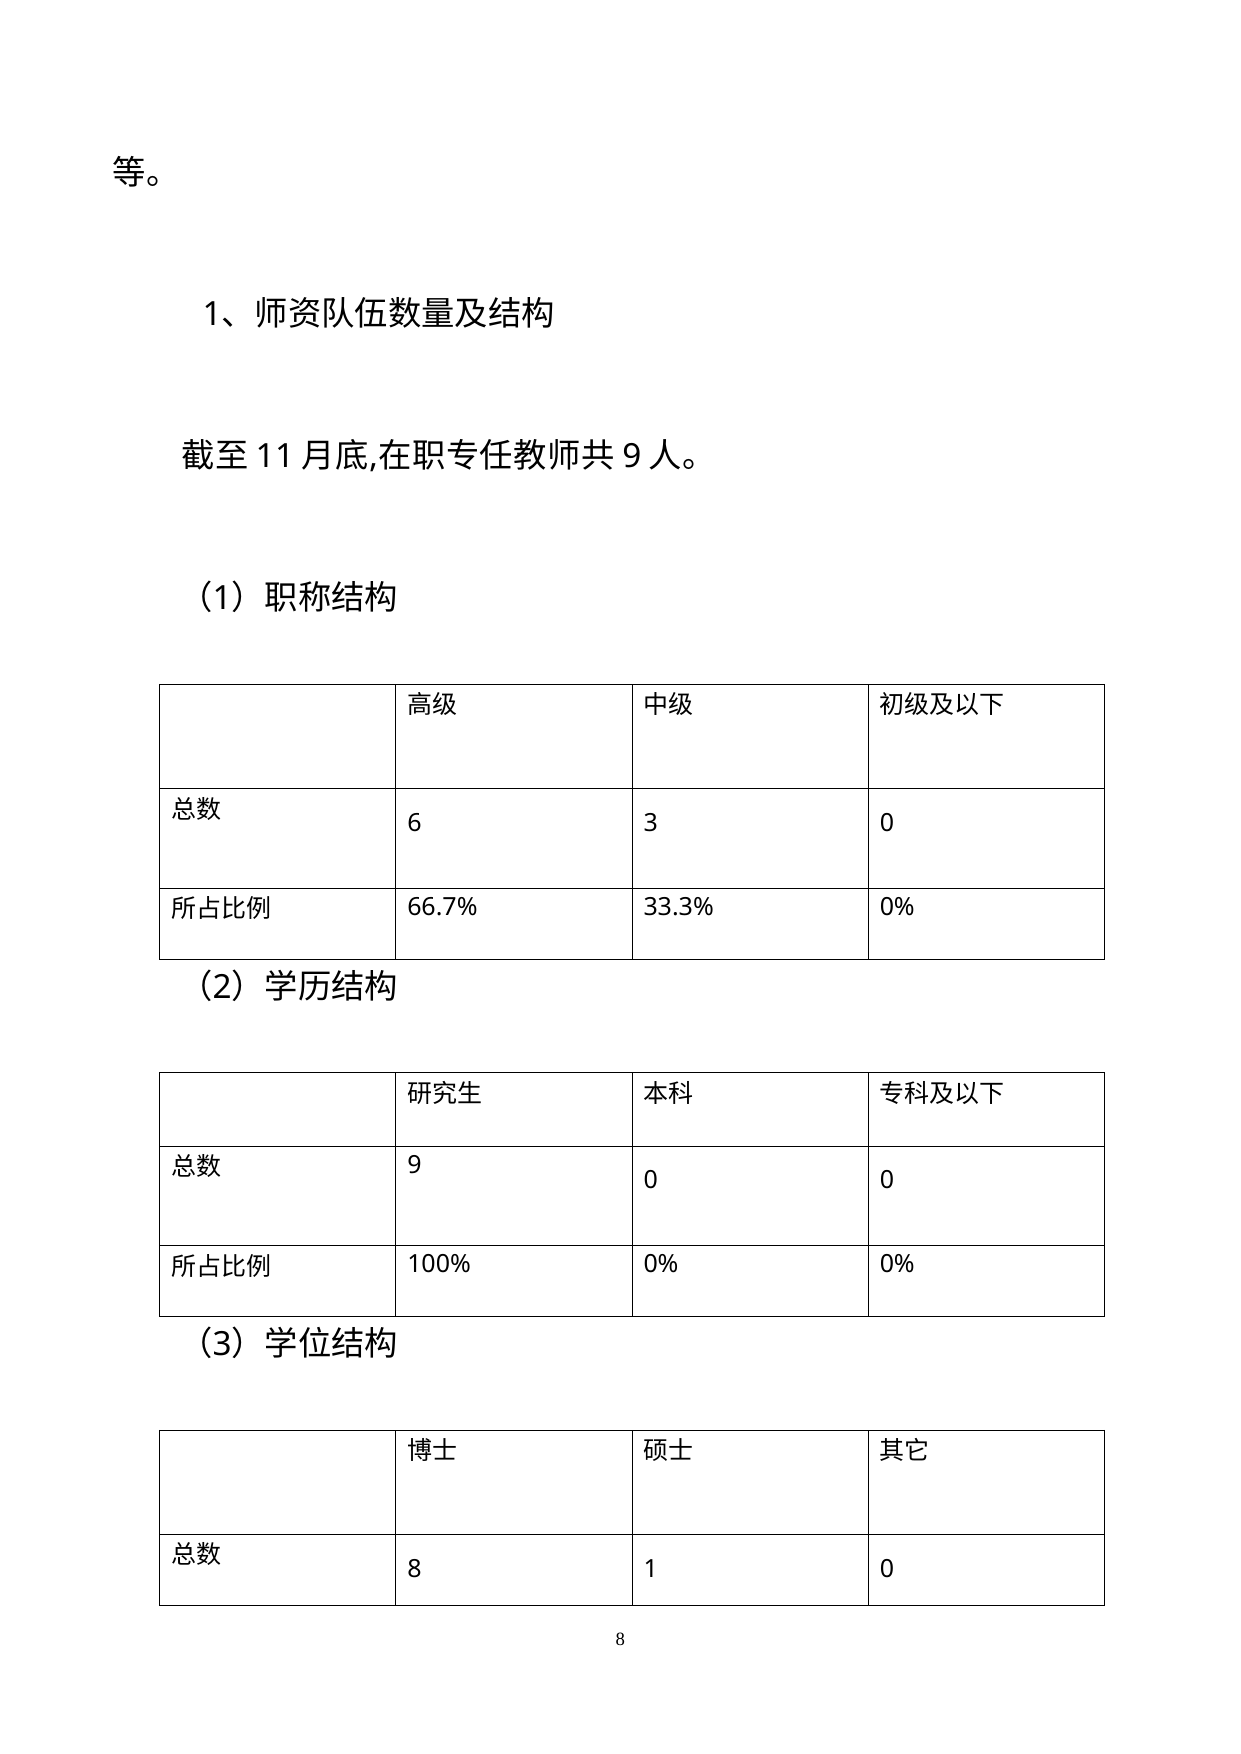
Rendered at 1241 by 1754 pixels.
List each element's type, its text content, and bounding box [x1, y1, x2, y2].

text （2）学历结构 [112, 959, 1128, 1008]
table_cell 总数 [160, 1147, 395, 1245]
table_cell 0% [869, 889, 1104, 958]
text （1）职称结构 [112, 571, 1128, 619]
text 1、师资队伍数量及结构 [112, 287, 1128, 336]
table_header 中级 [633, 685, 868, 788]
table_cell 8 [396, 1535, 632, 1605]
table_cell 66.7% [396, 889, 632, 958]
table_header 本科 [633, 1073, 868, 1146]
table_cell 0 [869, 1535, 1104, 1605]
table_cell 9 [396, 1147, 632, 1245]
table_cell 0% [633, 1246, 868, 1316]
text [112, 146, 1128, 194]
table_cell 所占比例 [160, 889, 395, 958]
table_header 其它 [869, 1431, 1104, 1534]
table_header [160, 685, 395, 788]
table_header 专科及以下 [869, 1073, 1104, 1146]
table_cell 3 [633, 789, 868, 888]
text 截至11月底,在职专任教师共9人。 [112, 429, 1128, 478]
table_cell 33.3% [633, 889, 868, 958]
text （3）学位结构 [112, 1317, 1128, 1365]
table_cell 0 [869, 1147, 1104, 1245]
table_header 研究生 [396, 1073, 632, 1146]
table_cell 1 [633, 1535, 868, 1605]
table_cell 0% [869, 1246, 1104, 1316]
table_cell 6 [396, 789, 632, 888]
table_header [160, 1073, 395, 1146]
table_cell 所占比例 [160, 1246, 395, 1316]
table_cell 100% [396, 1246, 632, 1316]
table_header [160, 1431, 395, 1534]
table_cell 0 [633, 1147, 868, 1245]
table_cell 总数 [160, 789, 395, 888]
table_header 硕士 [633, 1431, 868, 1534]
table_cell 0 [869, 789, 1104, 888]
table_header 高级 [396, 685, 632, 788]
table_header 博士 [396, 1431, 632, 1534]
table_header 初级及以下 [869, 685, 1104, 788]
table_cell 总数 [160, 1535, 395, 1605]
